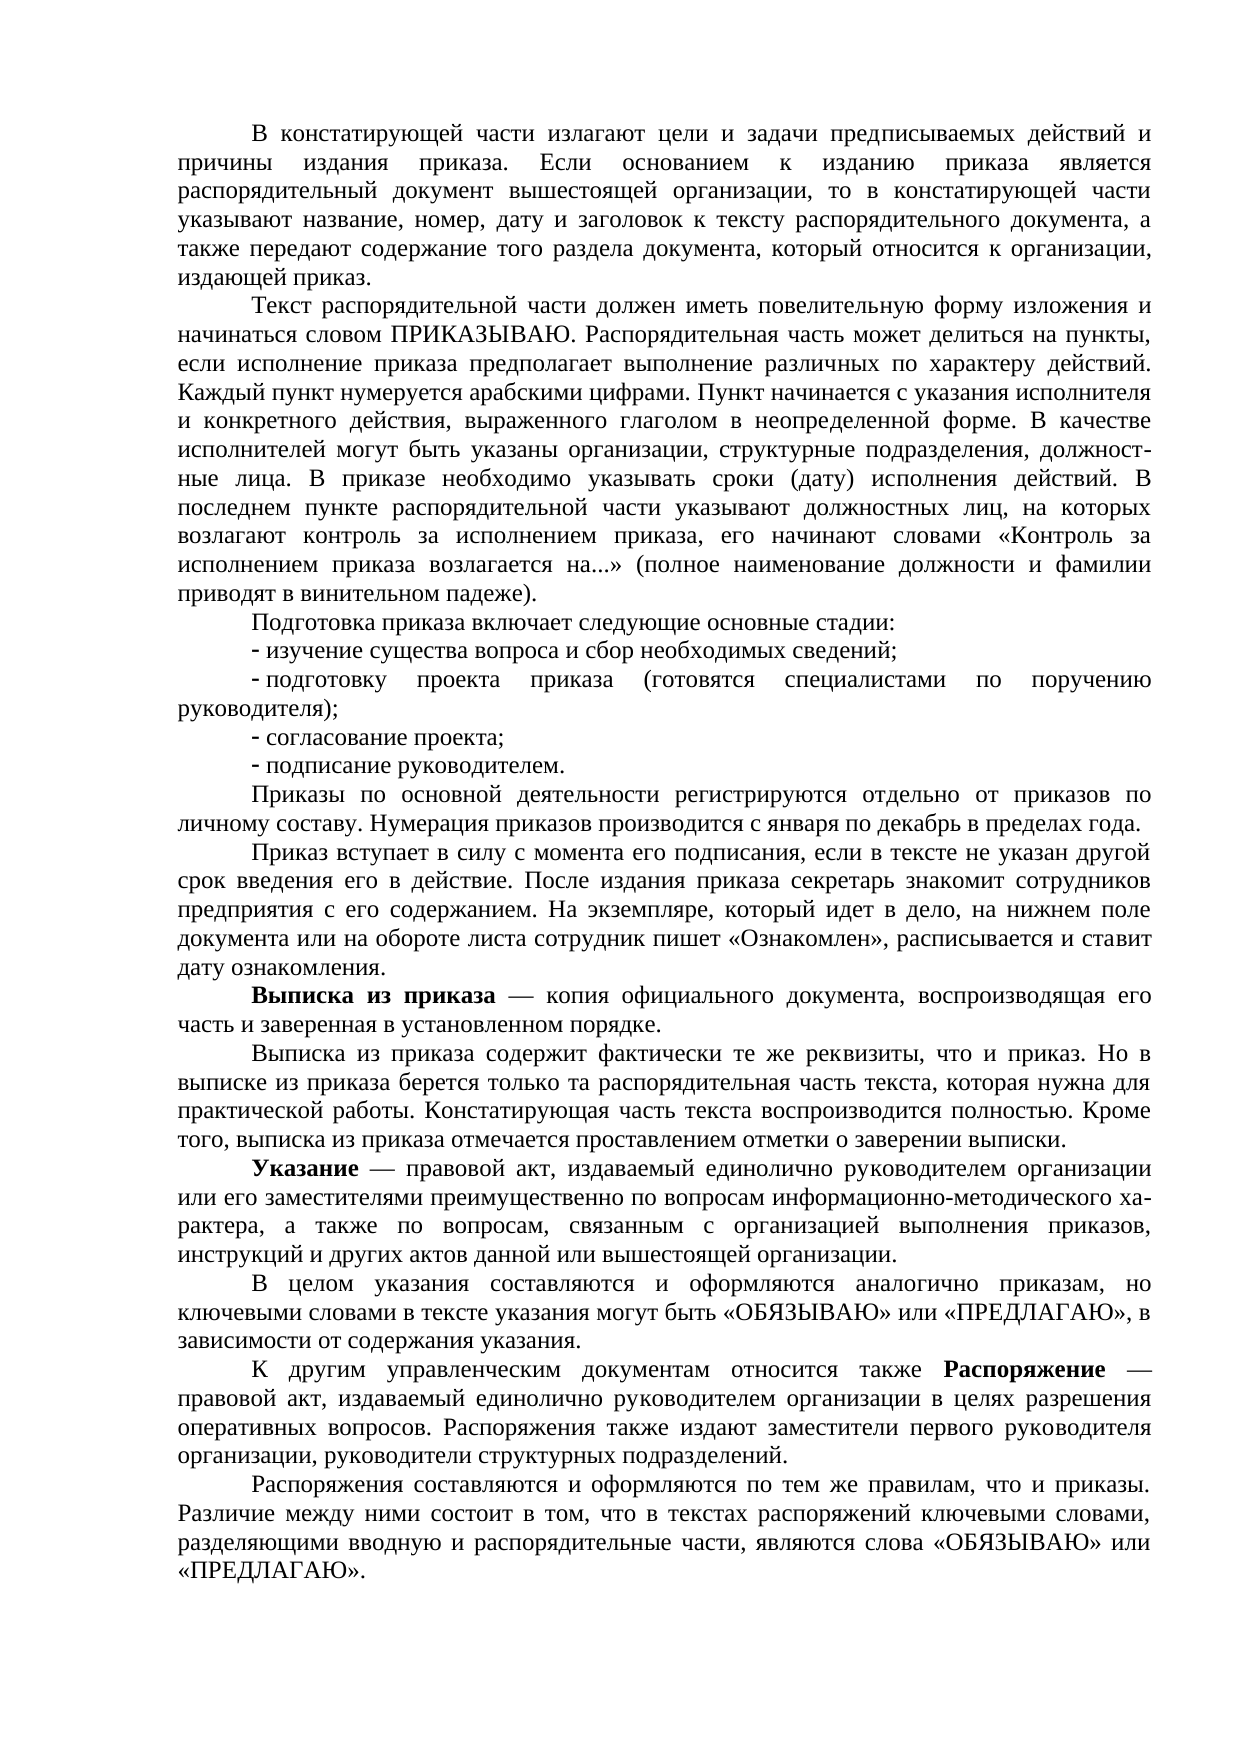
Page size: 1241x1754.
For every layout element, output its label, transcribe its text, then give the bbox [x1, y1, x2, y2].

text Приказ вступает в силу с момента его подписания, если в тексте не указан другой срок введения его в действие. После издания приказа секретарь знакомит сотрудников предприятия с его содержанием. На экземпляре, который идет в дело, на нижнем поле документа или на обороте листа сотрудник пишет «Ознакомлен», расписывается и ставит дату ознакомления. [177, 837, 1152, 981]
list согласование проекта; [177, 722, 1152, 751]
text В целом указания составляются и оформляются аналогично приказам, но ключевыми словами в тексте указания могут быть «ОБЯЗЫВАЮ» или «ПРЕДЛАГАЮ», в зависимости от содержания указания. [177, 1268, 1152, 1354]
text Подготовка приказа включает следующие основные стадии: [177, 607, 1152, 636]
list подписание руководителем. [177, 751, 1152, 779]
list подготовку проекта приказа (готовятся специалистами по поручению руководителя); [177, 664, 1152, 722]
text Выписка из приказа — копия официального документа, воспроизводящая его часть и заверенная в установленном порядке. [177, 981, 1152, 1038]
text Указание — правовой акт, издаваемый единолично руководителем организации или его заместителями преимущественно по вопросам информационно-методического характера, а также по вопросам, связанным с организацией выполнения приказов, инструкций и других актов данной или вышестоящей организации. [177, 1153, 1152, 1268]
text Приказы по основной деятельности регистрируются отдельно от приказов по личному составу. Нумерация приказов производится с января по декабрь в пределах года. [177, 779, 1152, 837]
text В констатирующей части излагают цели и задачи предписываемых действий и причины издания приказа. Если основанием к изданию приказа является распорядительный документ вышестоящей организации, то в констатирующей части указывают название, номер, дату и заголовок к тексту распорядительного документа, а также передают содержание того раздела документа, который относится к организации, издающей приказ. [177, 118, 1152, 291]
text К другим управленческим документам относится также Распоряжение — правовой акт, издаваемый единолично руководителем организации в целях разрешения оперативных вопросов. Распоряжения также издают заместители первого руководителя организации, руководители структурных подразделений. [177, 1354, 1152, 1469]
list изучение существа вопроса и сбор необходимых сведений; [177, 636, 1152, 664]
text Выписка из приказа содержит фактически те же реквизиты, что и приказ. Но в выписке из приказа берется только та распорядительная часть текста, которая нужна для практической работы. Констатирующая часть текста воспроизводится полностью. Кроме того, выписка из приказа отмечается проставлением отметки о заверении выписки. [177, 1038, 1152, 1153]
text Текст распорядительной части должен иметь повелительную форму изложения и начинаться словом ПРИКАЗЫВАЮ. Распорядительная часть может делиться на пункты, если исполнение приказа предполагает выполнение различных по характеру действий. Каждый пункт нумеруется арабскими цифрами. Пункт начинается с указания исполнителя и конкретного действия, выраженного глаголом в неопределенной форме. В качестве исполнителей могут быть указаны организации, структурные подразделения, должностные лица. В приказе необходимо указывать сроки (дату) исполнения действий. В последнем пункте распорядительной части указывают должностных лиц, на которых возлагают контроль за исполнением приказа, его начинают словами «Контроль за исполнением приказа возлагается на...» (полное наименование должности и фамилии приводят в винительном падеже). [177, 291, 1152, 607]
text Распоряжения составляются и оформляются по тем же правилам, что и приказы. Различие между ними состоит в том, что в текстах распоряжений ключевыми словами, разделяющими вводную и распорядительные части, являются слова «ОБЯЗЫВАЮ» или «ПРЕДЛАГАЮ». [177, 1469, 1152, 1584]
